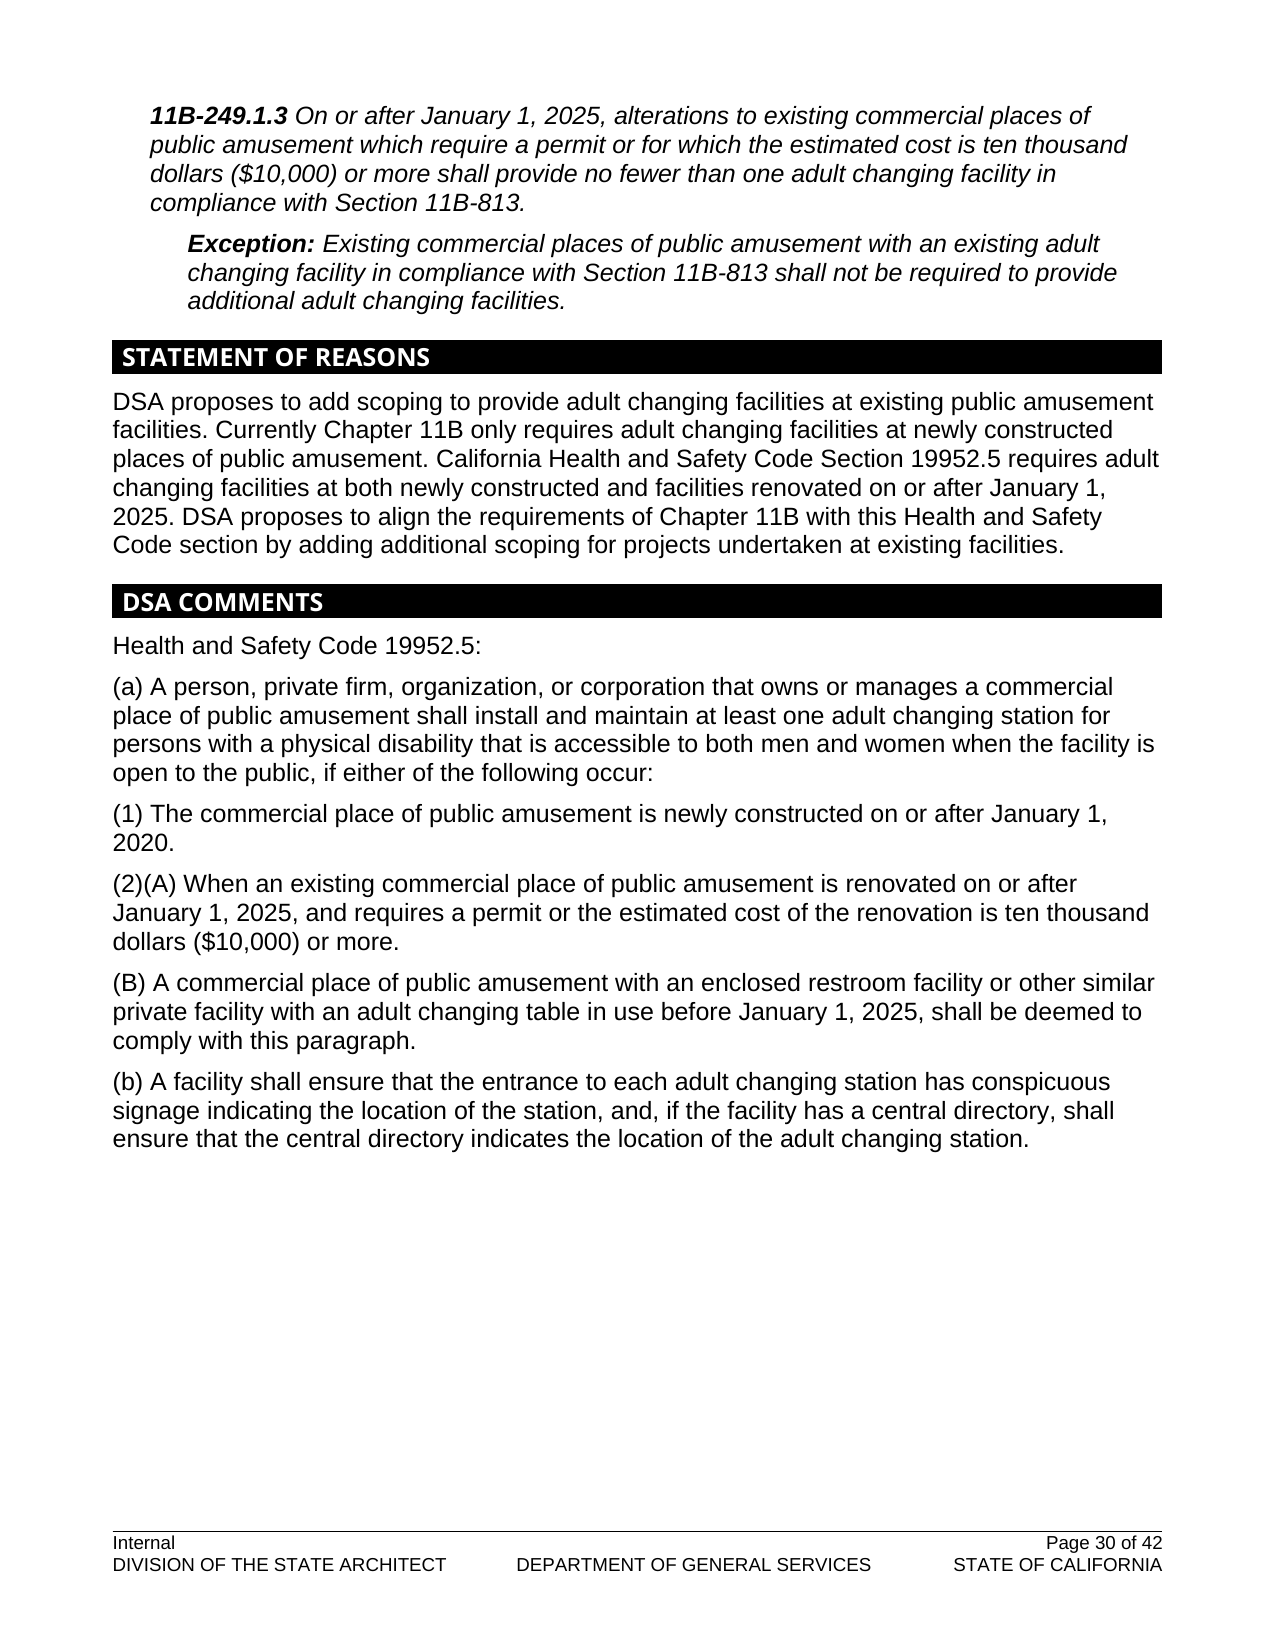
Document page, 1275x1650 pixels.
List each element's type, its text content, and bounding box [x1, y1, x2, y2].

subtitle STATEMENT OF REASONS [112, 340, 1162, 374]
text (1) The commercial place of public amusement is newly constructed on or after January 1, 2020. [112, 799, 1162, 857]
text DSA proposes to add scoping to provide adult changing facilities at existing public amusement facilities. Currently Chapter 11B only requires adult changing facilities at newly constructed places of public amusement. California Health and Safety Code Section 19952.5 requires adult changing facilities at both newly constructed and facilities renovated on or after January 1, 2025. DSA proposes to align the requirements of Chapter 11B with this Health and Safety Code section by adding additional scoping for projects undertaken at existing facilities. [112, 387, 1162, 559]
subtitle DSA COMMENTS [112, 584, 1162, 618]
text (a) A person, private firm, organization, or corporation that owns or manages a commercial place of public amusement shall install and maintain at least one adult changing station for persons with a physical disability that is accessible to both men and women when the facility is open to the public, if either of the following occur: [112, 672, 1162, 787]
text (2)(A) When an existing commercial place of public amusement is renovated on or after January 1, 2025, and requires a permit or the estimated cost of the renovation is ten thousand dollars ($10,000) or more. [112, 869, 1162, 956]
text (B) A commercial place of public amusement with an enclosed restroom facility or other similar private facility with an adult changing table in use before January 1, 2025, shall be deemed to comply with this paragraph. [112, 968, 1162, 1054]
text (b) A facility shall ensure that the entrance to each adult changing station has conspicuous signage indicating the location of the station, and, if the facility has a central directory, shall ensure that the central directory indicates the location of the adult changing station. [112, 1067, 1162, 1153]
text Health and Safety Code 19952.5: [112, 631, 1162, 659]
